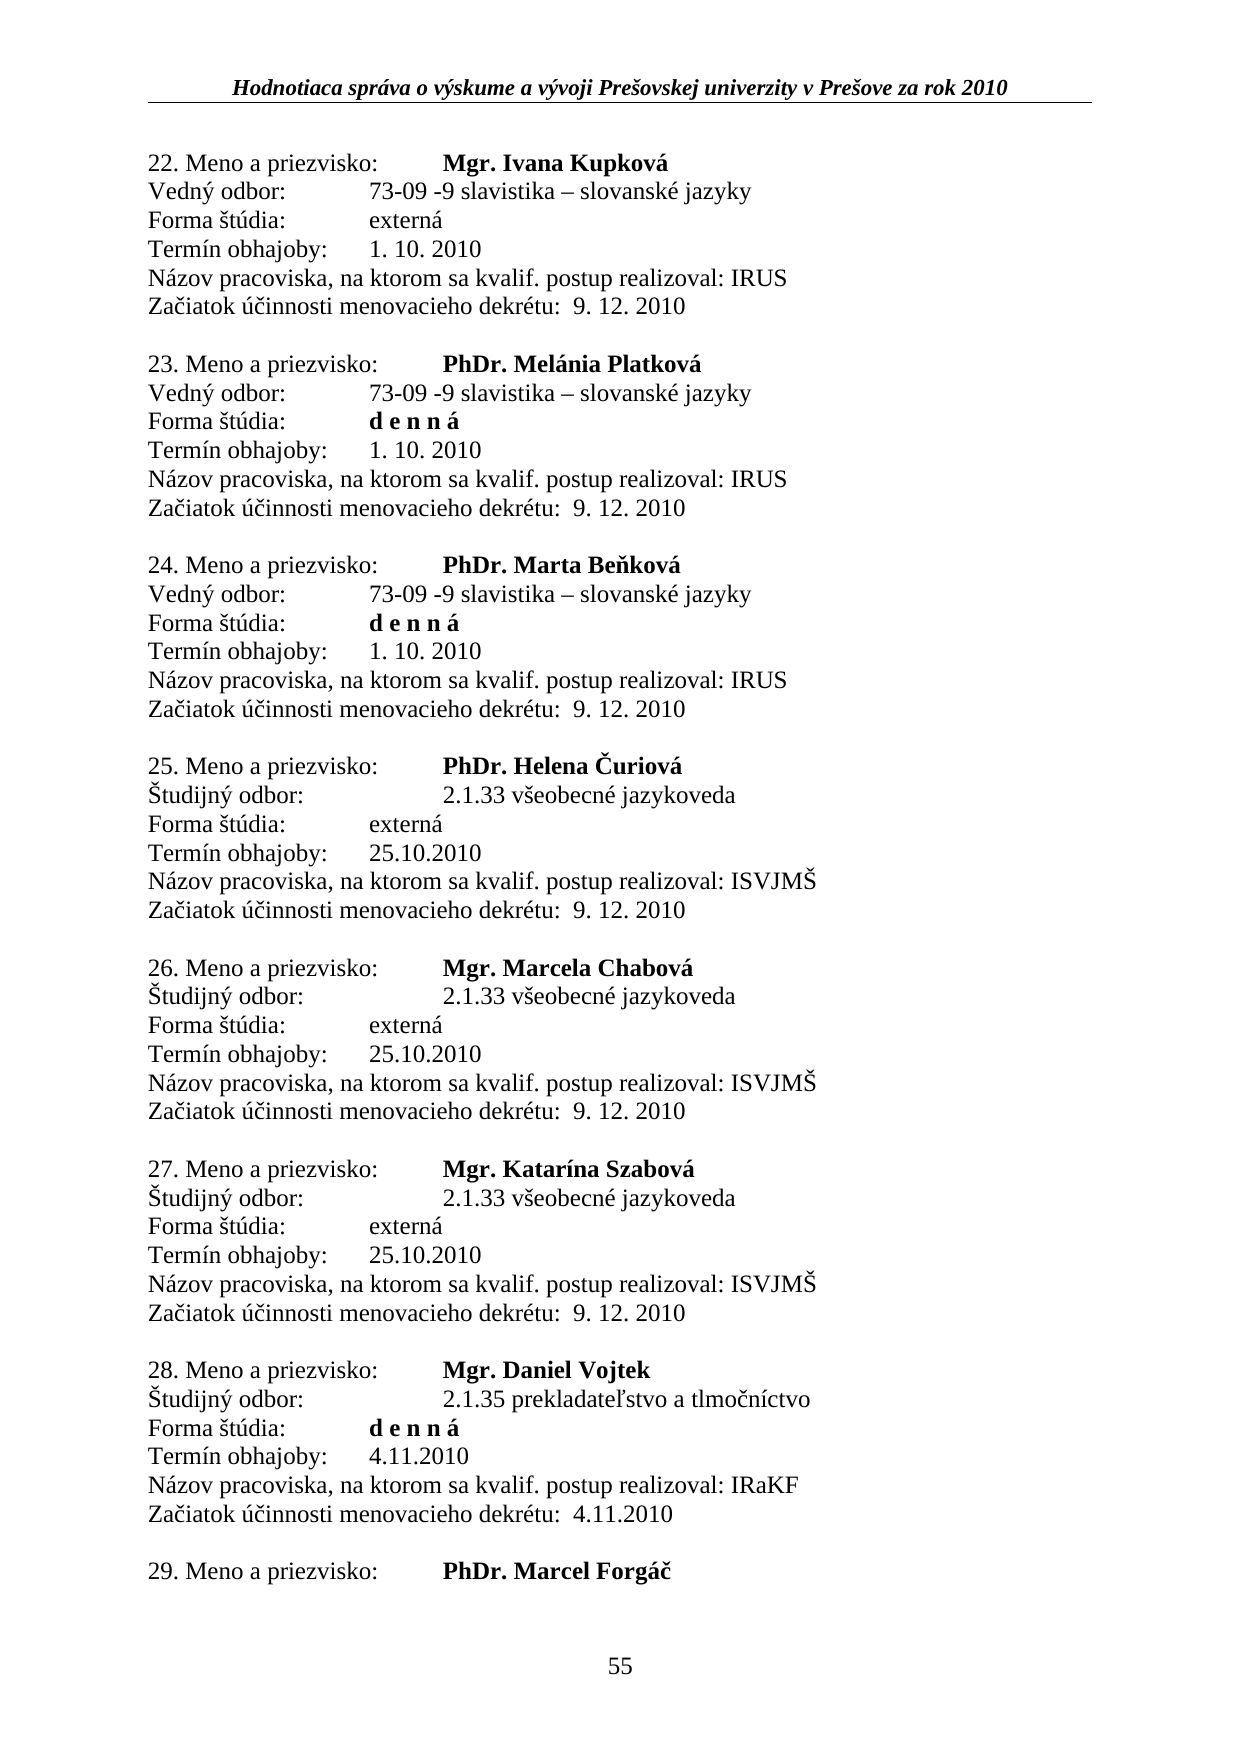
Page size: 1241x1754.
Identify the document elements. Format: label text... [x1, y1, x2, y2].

text Forma štúdia: externá [148, 205, 1092, 234]
text Vedný odbor: 73-09 -9 slavistika – slovanské jazyky [148, 378, 1092, 406]
text Termín obhajoby: 1. 10. 2010 [148, 435, 1092, 464]
text Začiatok účinnosti menovacieho dekrétu: 9. 12. 2010 [148, 493, 1092, 521]
text Vedný odbor: 73-09 -9 slavistika – slovanské jazyky [148, 176, 1092, 205]
text Začiatok účinnosti menovacieho dekrétu: 9. 12. 2010 [148, 1298, 1092, 1326]
text Termín obhajoby: 25.10.2010 [148, 1039, 1092, 1068]
text Začiatok účinnosti menovacieho dekrétu: 9. 12. 2010 [148, 694, 1092, 723]
text Názov pracoviska, na ktorom sa kvalif. postup realizoval: ISVJMŠ [148, 866, 1092, 895]
text 28. Meno a priezvisko: Mgr. Daniel Vojtek [148, 1355, 1092, 1384]
text Názov pracoviska, na ktorom sa kvalif. postup realizoval: IRUS [148, 464, 1092, 493]
text Názov pracoviska, na ktorom sa kvalif. postup realizoval: ISVJMŠ [148, 1068, 1092, 1096]
text 29. Meno a priezvisko: PhDr. Marcel Forgáč [148, 1556, 1092, 1585]
text Termín obhajoby: 25.10.2010 [148, 838, 1092, 866]
text Termín obhajoby: 1. 10. 2010 [148, 636, 1092, 665]
text Forma štúdia: externá [148, 1211, 1092, 1240]
text 22. Meno a priezvisko: Mgr. Ivana Kupková [148, 148, 1092, 176]
text 24. Meno a priezvisko: PhDr. Marta Beňková [148, 550, 1092, 579]
text Názov pracoviska, na ktorom sa kvalif. postup realizoval: ISVJMŠ [148, 1269, 1092, 1298]
text Študijný odbor: 2.1.35 prekladateľstvo a tlmočníctvo [148, 1384, 1092, 1413]
text Vedný odbor: 73-09 -9 slavistika – slovanské jazyky [148, 579, 1092, 608]
text Začiatok účinnosti menovacieho dekrétu: 4.11.2010 [148, 1499, 1092, 1528]
text Forma štúdia: d e n n á [148, 608, 1092, 636]
text Termín obhajoby: 25.10.2010 [148, 1240, 1092, 1269]
text Termín obhajoby: 1. 10. 2010 [148, 234, 1092, 263]
text Začiatok účinnosti menovacieho dekrétu: 9. 12. 2010 [148, 291, 1092, 320]
text 23. Meno a priezvisko: PhDr. Melánia Platková [148, 349, 1092, 378]
text Začiatok účinnosti menovacieho dekrétu: 9. 12. 2010 [148, 1096, 1092, 1125]
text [148, 263, 1092, 291]
text Študijný odbor: 2.1.33 všeobecné jazykoveda [148, 981, 1092, 1010]
text 27. Meno a priezvisko: Mgr. Katarína Szabová [148, 1154, 1092, 1183]
text Študijný odbor: 2.1.33 všeobecné jazykoveda [148, 1183, 1092, 1211]
text Termín obhajoby: 4.11.2010 [148, 1441, 1092, 1470]
text 26. Meno a priezvisko: Mgr. Marcela Chabová [148, 953, 1092, 981]
text Začiatok účinnosti menovacieho dekrétu: 9. 12. 2010 [148, 895, 1092, 924]
text Názov pracoviska, na ktorom sa kvalif. postup realizoval: IRUS [148, 665, 1092, 694]
text Forma štúdia: d e n n á [148, 406, 1092, 435]
text 25. Meno a priezvisko: PhDr. Helena Čuriová [148, 751, 1092, 780]
text Názov pracoviska, na ktorom sa kvalif. postup realizoval: IRaKF [148, 1470, 1092, 1499]
text Forma štúdia: d e n n á [148, 1413, 1092, 1441]
text Forma štúdia: externá [148, 809, 1092, 838]
text Forma štúdia: externá [148, 1010, 1092, 1039]
text Študijný odbor: 2.1.33 všeobecné jazykoveda [148, 780, 1092, 809]
